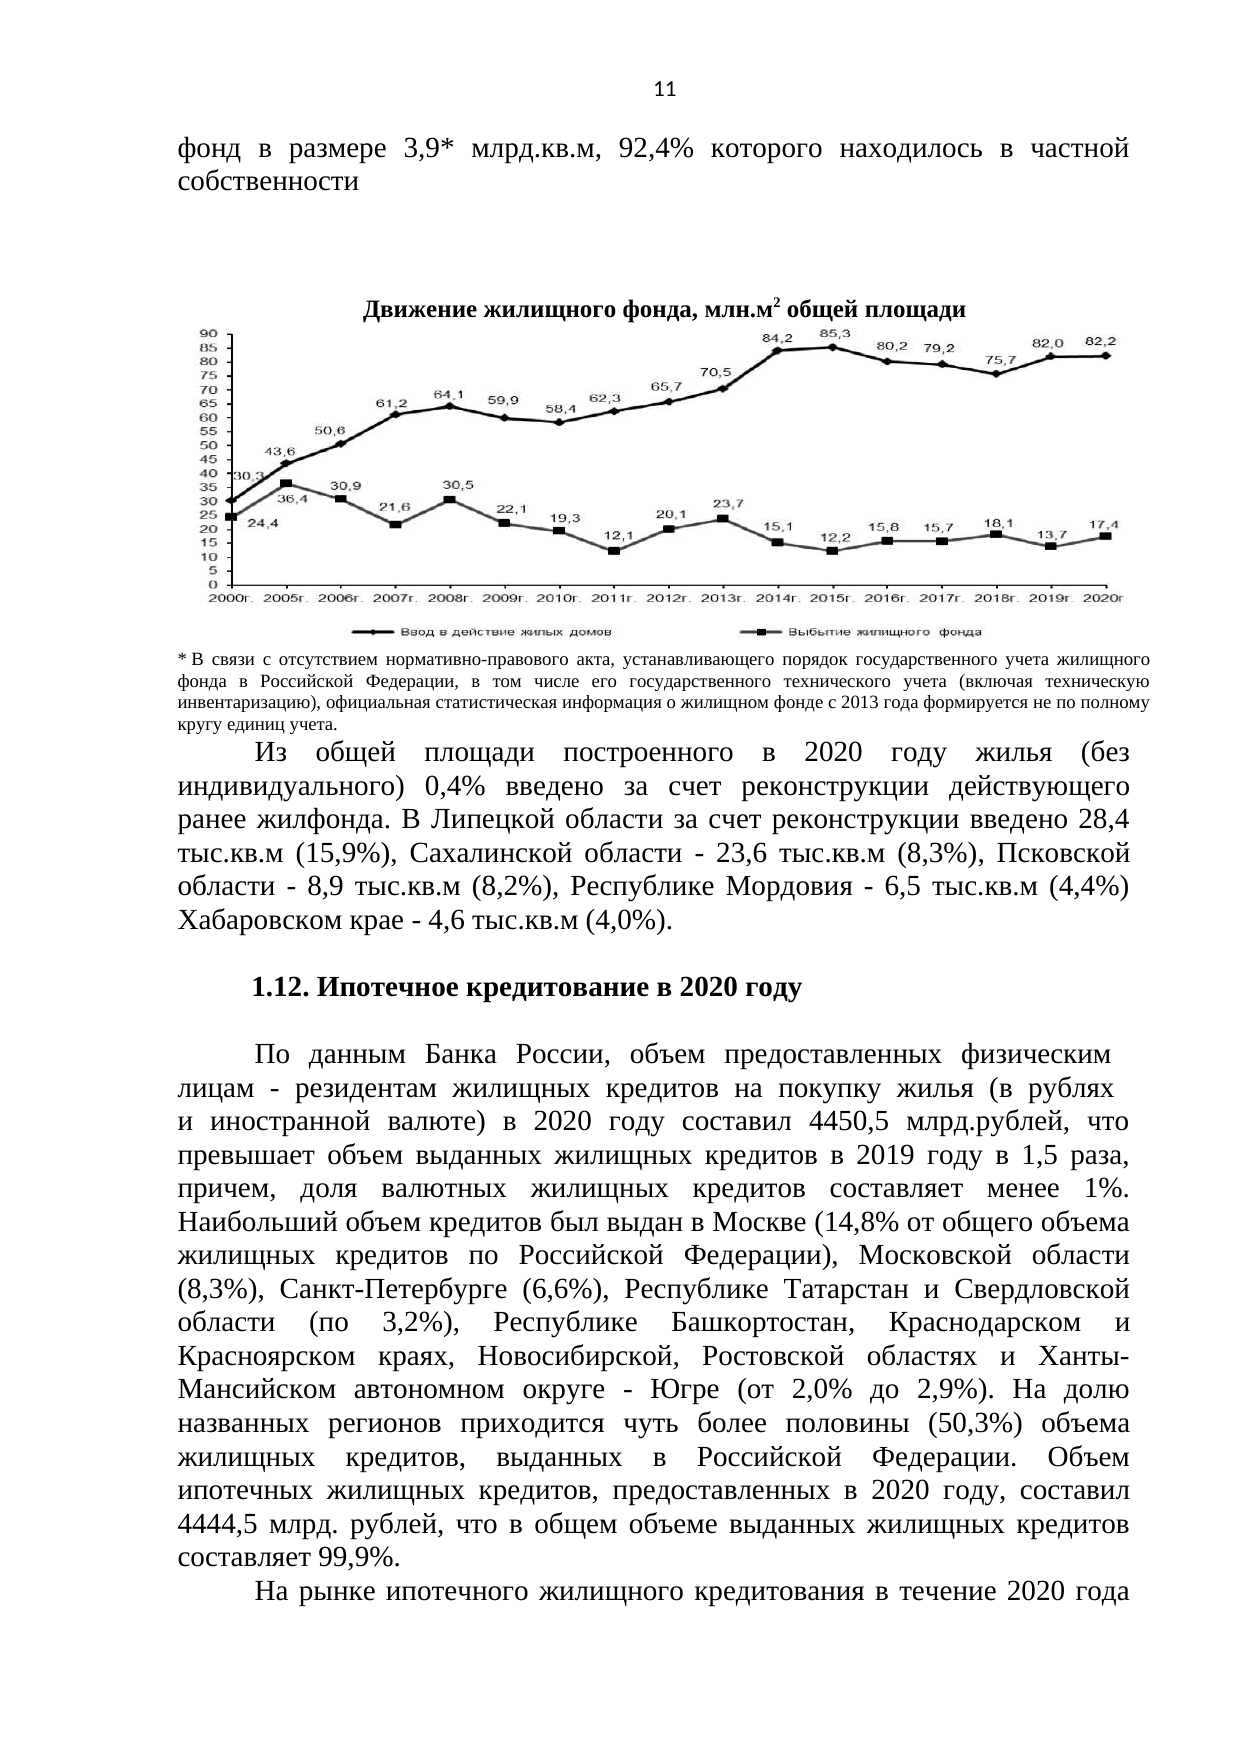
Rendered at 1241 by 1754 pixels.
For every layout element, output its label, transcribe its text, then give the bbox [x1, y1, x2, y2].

text По данным Банка России, объем предоставленных физическим лицам - резидентам жилищных кредитов на покупку жилья (в рублях и иностранной валюте) в 2020 году составил 4450,5 млрд.рублей, что превышает объем выданных жилищных кредитов в 2019 году в 1,5 раза, причем, доля валютных жилищных кредитов составляет менее 1%. Наибольший объем кредитов был выдан в Москве (14,8% от общего объема жилищных кредитов по Российской Федерации), Московской области (8,3%), Санкт-Петербурге (6,6%), Республике Татарстан и Свердловской области (по 3,2%), Республике Башкортостан, Краснодарском и Красноярском краях, Новосибирской, Ростовской областях и Ханты-Мансийском автономном округе - Югре (от 2,0% до 2,9%). На долю названных регионов приходится чуть более половины (50,3%) объема жилищных кредитов, выданных в Российской Федерации. Объем ипотечных жилищных кредитов, предоставленных в 2020 году, составил 4444,5 млрд. рублей, что в общем объеме выданных жилищных кредитов составляет 99,9%. [177, 1036, 1131, 1573]
picture [177, 627, 1125, 645]
text 1.12. Ипотечное кредитование в 2020 году [236, 969, 1152, 1003]
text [177, 130, 1131, 197]
picture [177, 326, 1125, 606]
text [177, 1573, 1131, 1606]
text Из общей площади построенного в 2020 году жилья (без индивидуального) 0,4% введено за счет реконструкции действующего ранее жилфонда. В Липецкой области за счет реконструкции введено 28,4 тыс.кв.м (15,9%), Сахалинской области - 23,6 тыс.кв.м (8,3%), Псковской области - 8,9 тыс.кв.м (8,2%), Республике Мордовия - 6,5 тыс.кв.м (4,4%) Хабаровском крае - 4,6 тыс.кв.м (4,0%). [177, 734, 1131, 936]
text Движение жилищного фонда, млн.м2 общей площади [177, 298, 1152, 323]
text * В связи с отсутствием нормативно-правового акта, устанавливающего порядок государственного учета жилищного фонда в Российской Федерации, в том числе его государственного технического учета (включая техническую инвентаризацию), официальная статистическая информация о жилищном фонде с 2013 года формируется не по полному кругу единиц учета. [177, 648, 1152, 734]
